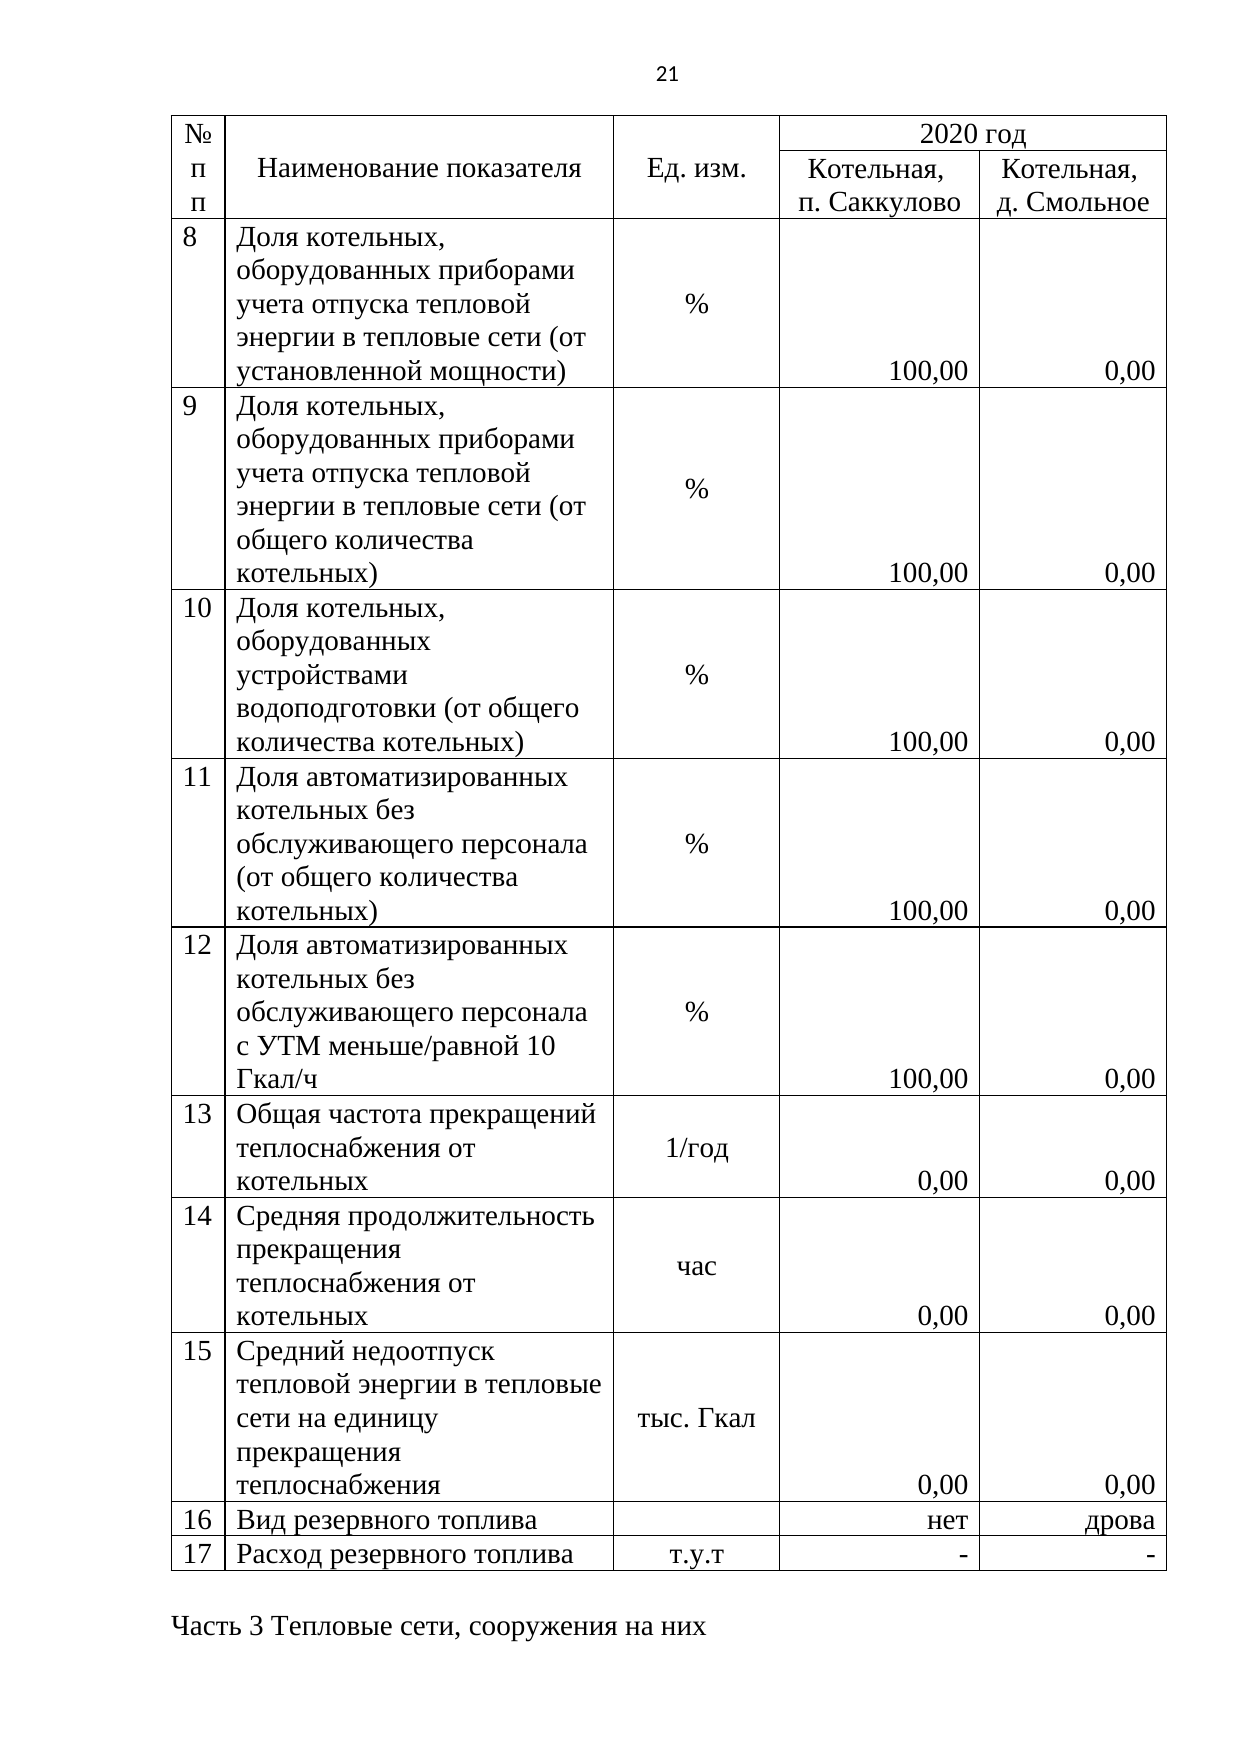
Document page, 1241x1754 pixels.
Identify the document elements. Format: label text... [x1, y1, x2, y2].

table_cell Расход резервного топлива [226, 1536, 613, 1570]
table_cell Доля автоматизированных котельных без обслуживающего персонала (от общего количества котельных) [226, 759, 613, 926]
table_header 2020 год [780, 116, 1166, 150]
table_cell 11 [172, 759, 224, 926]
table_cell - [980, 1536, 1166, 1570]
table_cell 0,00 [980, 219, 1166, 387]
table_cell дрова [980, 1502, 1166, 1535]
table_cell % [614, 759, 779, 926]
table_header Ед. изм. [614, 116, 779, 218]
table_cell 17 [172, 1536, 224, 1570]
table_cell 9 [172, 388, 224, 589]
table_cell 0,00 [980, 759, 1166, 926]
table_cell 12 [172, 928, 224, 1095]
table_cell Доля котельных, оборудованных приборами учета отпуска тепловой энергии в тепловые сети (от общего количества котельных) [226, 388, 613, 589]
table_cell 14 [172, 1198, 224, 1332]
table_cell Вид резервного топлива [226, 1502, 613, 1535]
table_cell 0,00 [780, 1198, 979, 1332]
table_cell 16 [172, 1502, 224, 1535]
table_cell Доля автоматизированных котельных без обслуживающего персонала с УТМ меньше/равной 10 Гкал/ч [226, 928, 613, 1095]
table_cell нет [780, 1502, 979, 1535]
table_header № пп [172, 116, 224, 218]
table_cell [614, 1502, 779, 1535]
table_cell 0,00 [980, 928, 1166, 1095]
table_cell 100,00 [780, 388, 979, 589]
table_cell 15 [172, 1333, 224, 1501]
text Часть 3 Тепловые сети, сооружения на них [171, 1608, 1163, 1642]
table_cell Доля котельных, оборудованных устройствами водоподготовки (от общего количества котельных) [226, 590, 613, 758]
table_cell 10 [172, 590, 224, 758]
table_cell 100,00 [780, 219, 979, 387]
table_cell 0,00 [780, 1096, 979, 1197]
table_cell 0,00 [980, 1333, 1166, 1501]
table_cell 100,00 [780, 928, 979, 1095]
table_cell 0,00 [780, 1333, 979, 1501]
table_cell 100,00 [780, 590, 979, 758]
table_cell 1/год [614, 1096, 779, 1197]
table_cell т.у.т [614, 1536, 779, 1570]
table_cell 0,00 [980, 388, 1166, 589]
table_cell 8 [172, 219, 224, 387]
table_cell Котельная, п. Саккулово [780, 151, 979, 218]
table_cell % [614, 219, 779, 387]
table_cell % [614, 388, 779, 589]
table_cell 0,00 [980, 590, 1166, 758]
table_cell 13 [172, 1096, 224, 1197]
table_header Наименование показателя [226, 116, 613, 218]
table_cell Общая частота прекращений теплоснабжения от котельных [226, 1096, 613, 1197]
table_cell 0,00 [980, 1096, 1166, 1197]
table_cell - [780, 1536, 979, 1570]
table_cell тыс. Гкал [614, 1333, 779, 1501]
table_cell Средняя продолжительность прекращения теплоснабжения от котельных [226, 1198, 613, 1332]
table_cell % [614, 590, 779, 758]
table_cell 0,00 [980, 1198, 1166, 1332]
table_cell % [614, 928, 779, 1095]
table_cell Средний недоотпуск тепловой энергии в тепловые сети на единицу прекращения теплоснабжения [226, 1333, 613, 1501]
table_cell 100,00 [780, 759, 979, 926]
table_cell Котельная, д. Смольное [980, 151, 1166, 218]
table_cell Доля котельных, оборудованных приборами учета отпуска тепловой энергии в тепловые сети (от установленной мощности) [226, 219, 613, 387]
table_cell час [614, 1198, 779, 1332]
